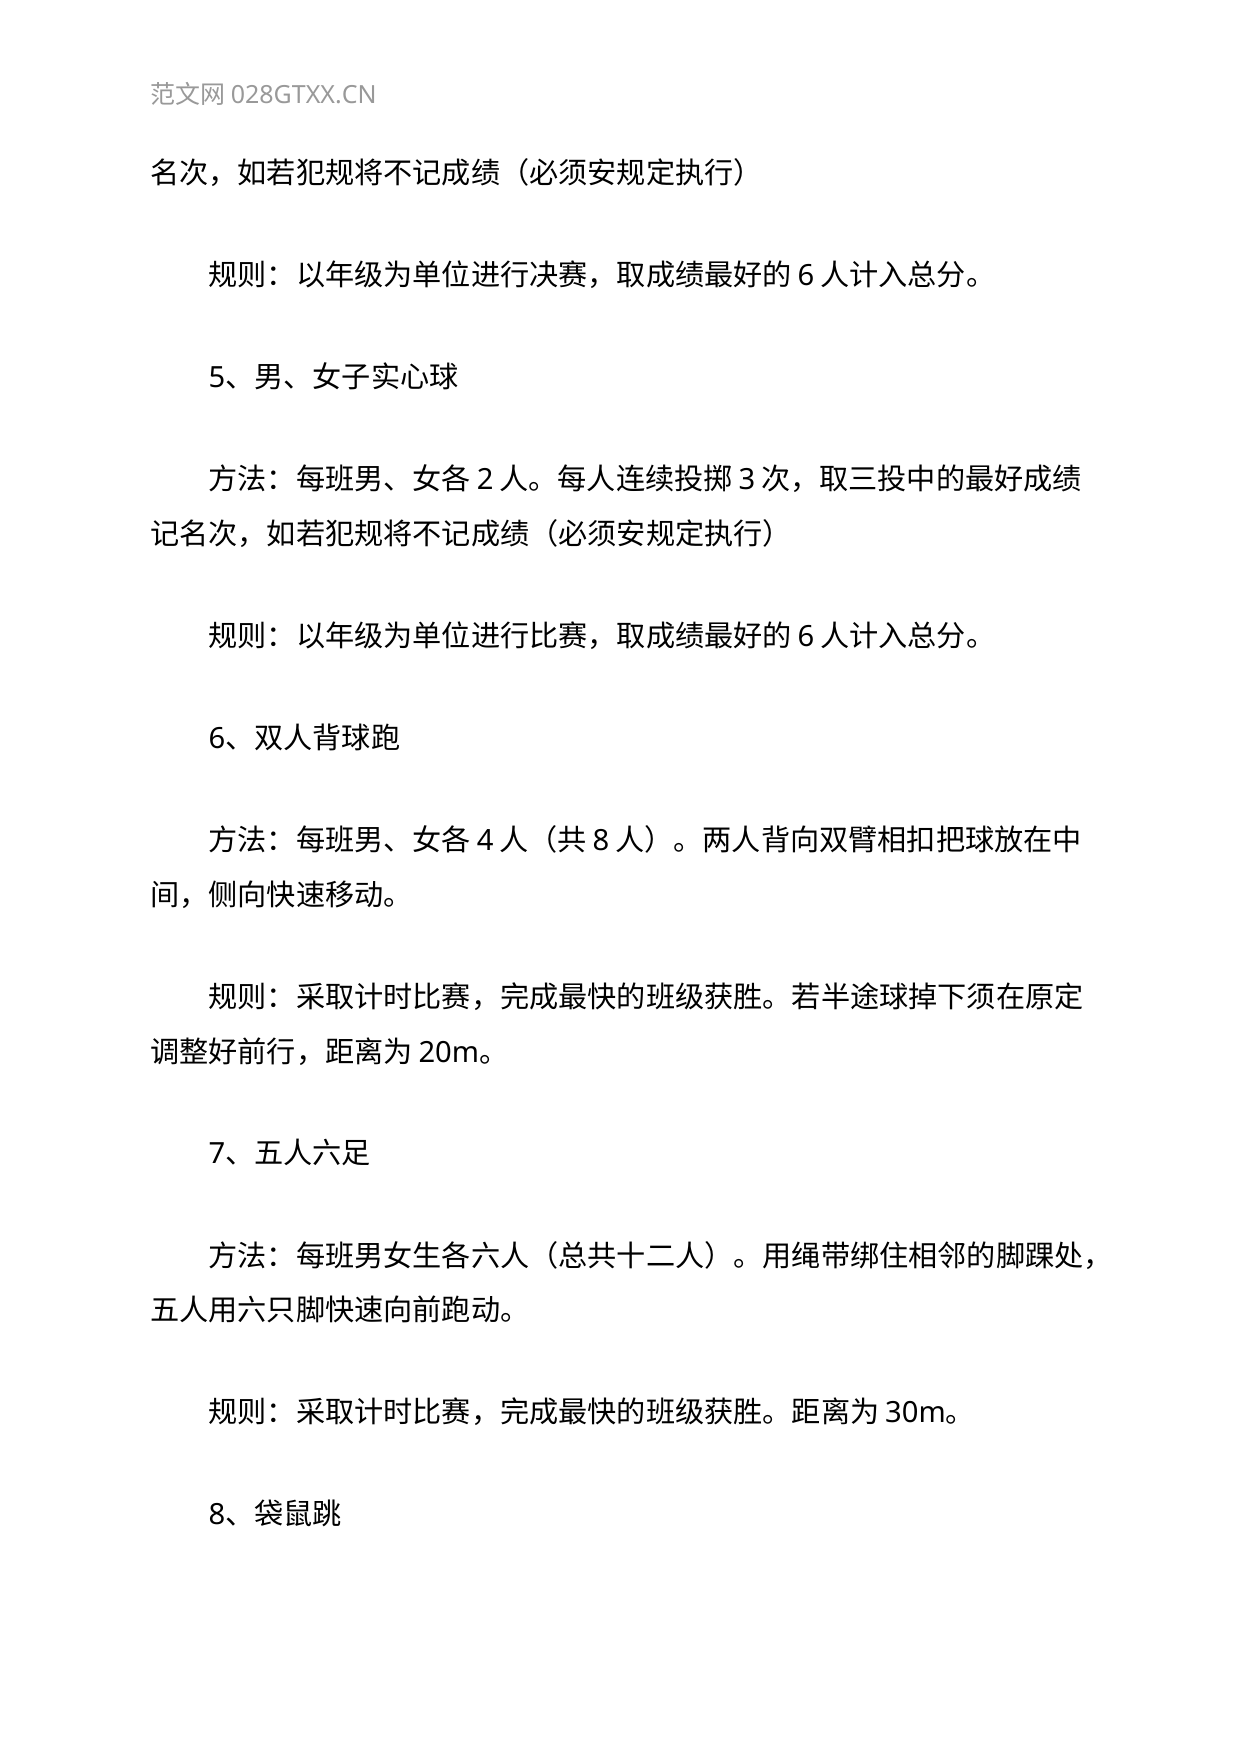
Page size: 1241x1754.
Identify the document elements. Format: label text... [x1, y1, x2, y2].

text 规则：采取计时比赛，完成最快的班级获胜。若半途球掉下须在原定调整好前行，距离为20m。 [150, 973, 1090, 1071]
text 7、五人六足 [150, 1130, 1090, 1172]
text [150, 150, 1090, 192]
text 方法：每班男、女各2人。每人连续投掷3次，取三投中的最好成绩记名次，如若犯规将不记成绩（必须安规定执行） [150, 456, 1090, 553]
text 方法：每班男、女各4人（共8人）。两人背向双臂相扣把球放在中间，侧向快速移动。 [150, 816, 1090, 914]
text 规则：采取计时比赛，完成最快的班级获胜。距离为30m。 [150, 1389, 1090, 1431]
text 规则：以年级为单位进行比赛，取成绩最好的6人计入总分。 [150, 612, 1090, 655]
text 6、双人背球跑 [150, 714, 1090, 757]
text 方法：每班男女生各六人（总共十二人）。用绳带绑住相邻的脚踝处，五人用六只脚快速向前跑动。 [150, 1232, 1090, 1329]
text 规则：以年级为单位进行决赛，取成绩最好的6人计入总分。 [150, 252, 1090, 294]
text 5、男、女子实心球 [150, 354, 1090, 396]
text 8、袋鼠跳 [150, 1491, 1090, 1533]
